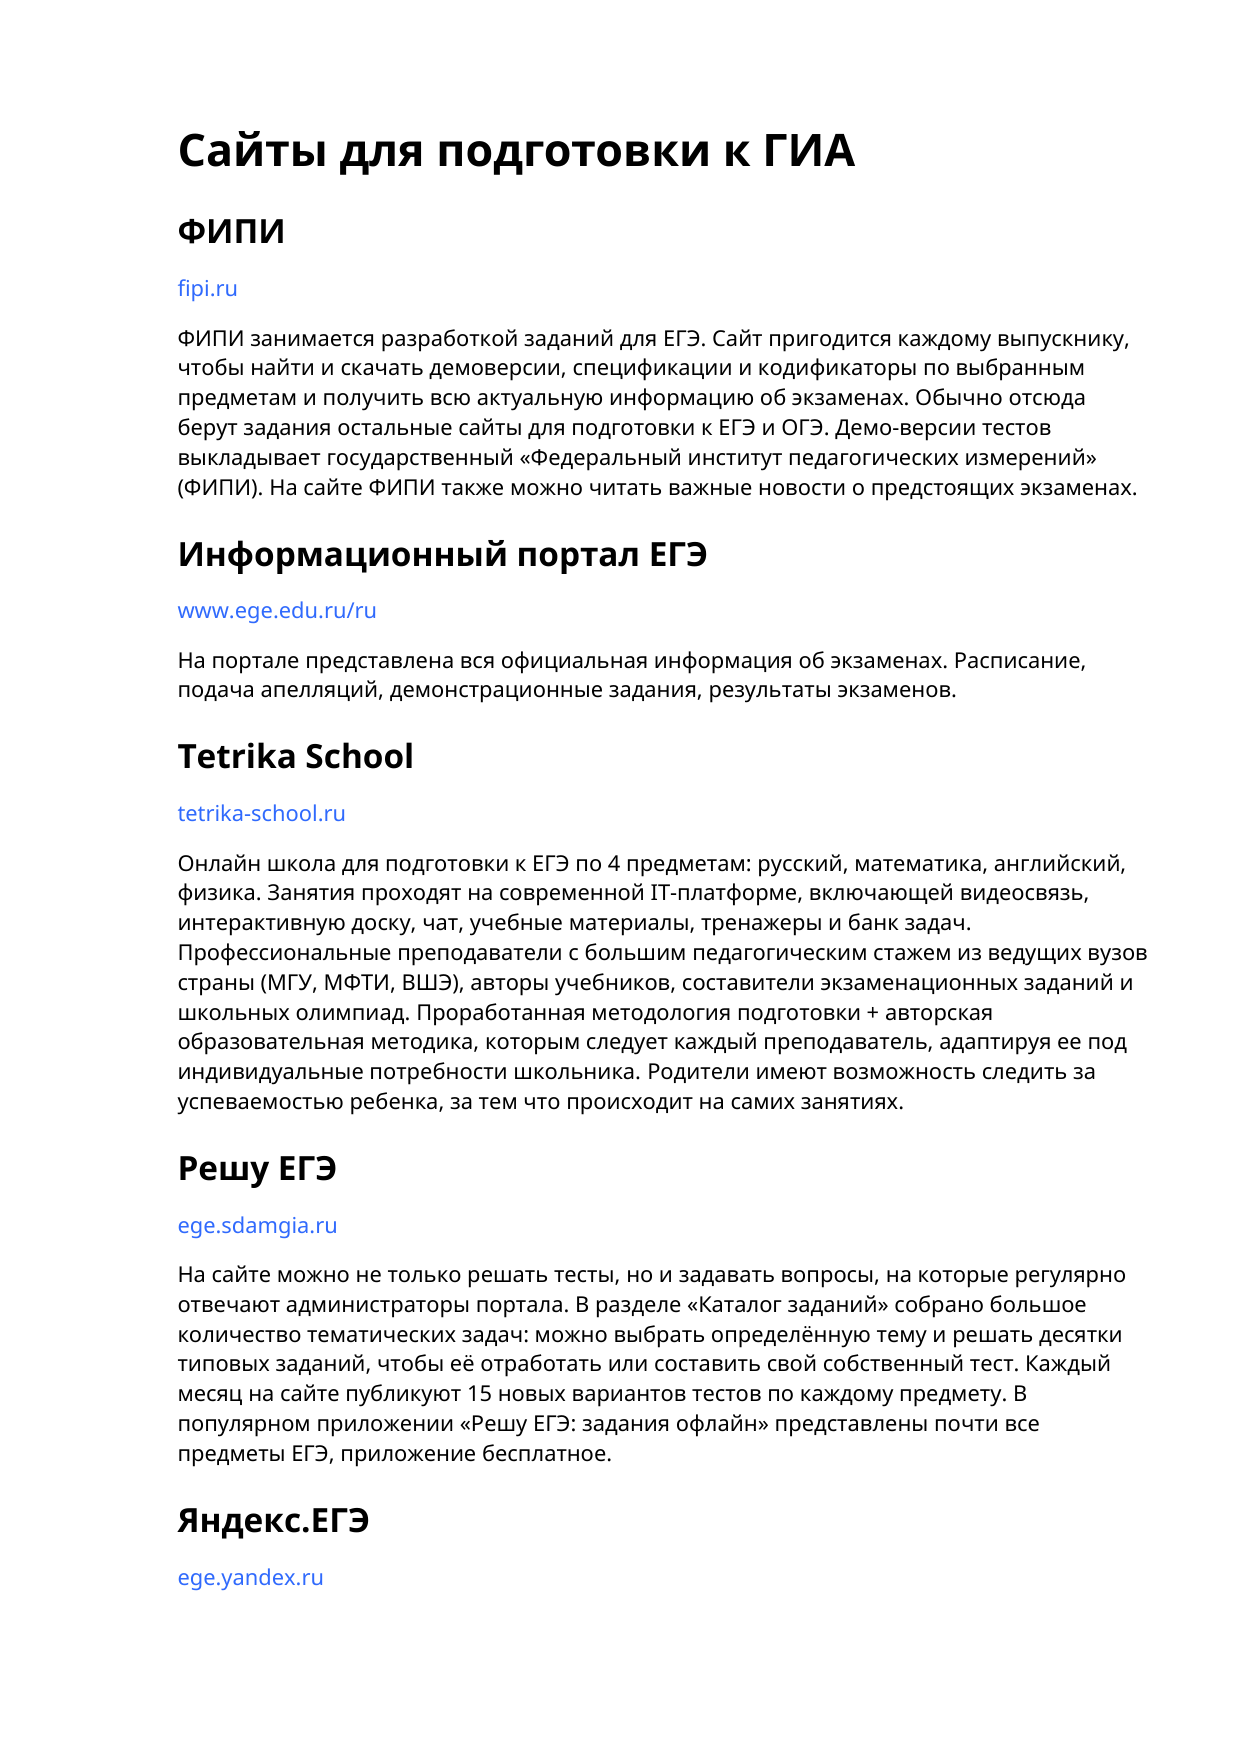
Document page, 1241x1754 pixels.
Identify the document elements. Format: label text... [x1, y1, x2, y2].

text ФИПИ занимается разработкой заданий для ЕГЭ. Сайт пригодится каждому выпускнику, чтобы найти и скачать демоверсии, спецификации и кодификаторы по выбранным предметам и получить всю актуальную информацию об экзаменах. Обычно отсюда берут задания остальные сайты для подготовки к ЕГЭ и ОГЭ. Демо-версии тестов выкладывает государственный «Федеральный институт педагогических измерений» (ФИПИ). На сайте ФИПИ также можно читать важные новости о предстоящих экзаменах. [177, 322, 1152, 501]
text На портале представлена вся официальная информация об экзаменах. Расписание, подача апелляций, демонстрационные задания, результаты экзаменов. [177, 644, 1152, 704]
text ege.sdamgia.ru [177, 1210, 1152, 1239]
text fipi.ru [177, 273, 1152, 303]
text www.ege.edu.ru/ru [177, 595, 1152, 625]
text На сайте можно не только решать тесты, но и задавать вопросы, на которые регулярно отвечают администраторы портала. В разделе «Каталог заданий» собрано большое количество тематических задач: можно выбрать определённую тему и решать десятки типовых заданий, чтобы её отработать или составить свой собственный тест. Каждый месяц на сайте публикуют 15 новых вариантов тестов по каждому предмету. В популярном приложении «Решу ЕГЭ: задания офлайн» представлены почти все предметы ЕГЭ, приложение бесплатное. [177, 1259, 1152, 1467]
text Онлайн школа для подготовки к ЕГЭ по 4 предметам: русский, математика, английский, физика. Занятия проходят на современной IT-платформе, включающей видеосвязь, интерактивную доску, чат, учебные материалы, тренажеры и банк задач. Профессиональные преподаватели с большим педагогическим стажем из ведущих вузов страны (МГУ, МФТИ, ВШЭ), авторы учебников, составители экзаменационных заданий и школьных олимпиад. Проработанная методология подготовки + авторская образовательная методика, которым следует каждый преподаватель, адаптируя ее под индивидуальные потребности школьника. Родители имеют возможность следить за успеваемостью ребенка, за тем что происходит на самих занятиях. [177, 847, 1152, 1116]
text ФИПИ [177, 208, 1152, 254]
text Решу ЕГЭ [177, 1145, 1152, 1190]
text Яндекс.ЕГЭ [177, 1497, 1152, 1542]
text tetrika-school.ru [177, 798, 1152, 828]
text ege.yandex.ru [177, 1562, 1152, 1591]
text Информационный портал ЕГЭ [177, 530, 1152, 576]
text Сайты для подготовки к ГИА [177, 118, 1152, 179]
text Tetrika School [177, 733, 1152, 779]
